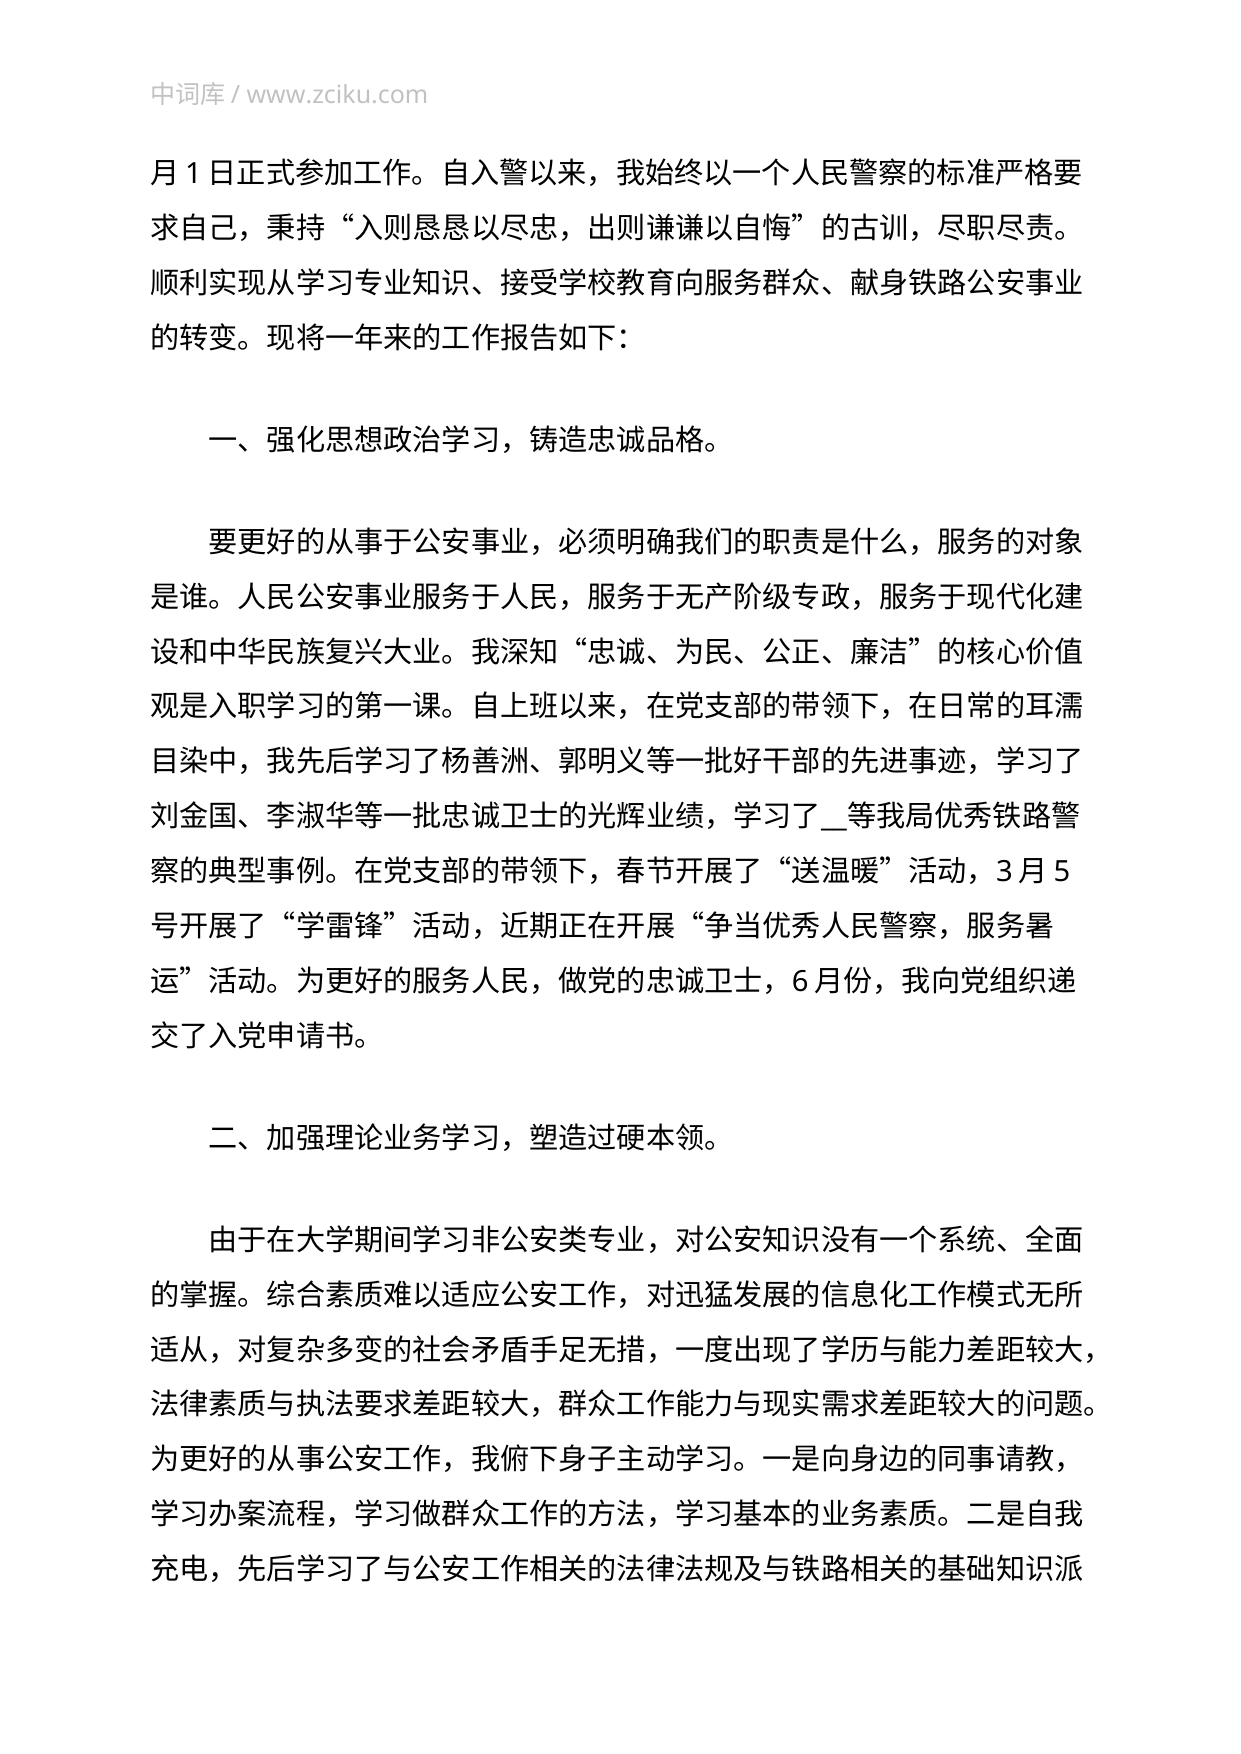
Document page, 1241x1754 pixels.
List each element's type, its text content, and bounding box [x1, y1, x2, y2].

text 一、强化思想政治学习，铸造忠诚品格。 [150, 417, 1090, 459]
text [150, 1216, 1090, 1588]
text 二、加强理论业务学习，塑造过硬本领。 [150, 1114, 1090, 1157]
text 要更好的从事于公安事业，必须明确我们的职责是什么，服务的对象是谁。人民公安事业服务于人民，服务于无产阶级专政，服务于现代化建设和中华民族复兴大业。我深知“忠诚、为民、公正、廉洁”的核心价值观是入职学习的第一课。自上班以来，在党支部的带领下，在日常的耳濡目染中，我先后学习了杨善洲、郭明义等一批好干部的先进事迹，学习了刘金国、李淑华等一批忠诚卫士的光辉业绩，学习了__等我局优秀铁路警察的典型事例。在党支部的带领下，春节开展了“送温暖”活动，3月5号开展了“学雷锋”活动，近期正在开展“争当优秀人民警察，服务暑运”活动。为更好的服务人民，做党的忠诚卫士，6月份，我向党组织递交了入党申请书。 [150, 518, 1090, 1055]
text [150, 150, 1090, 357]
